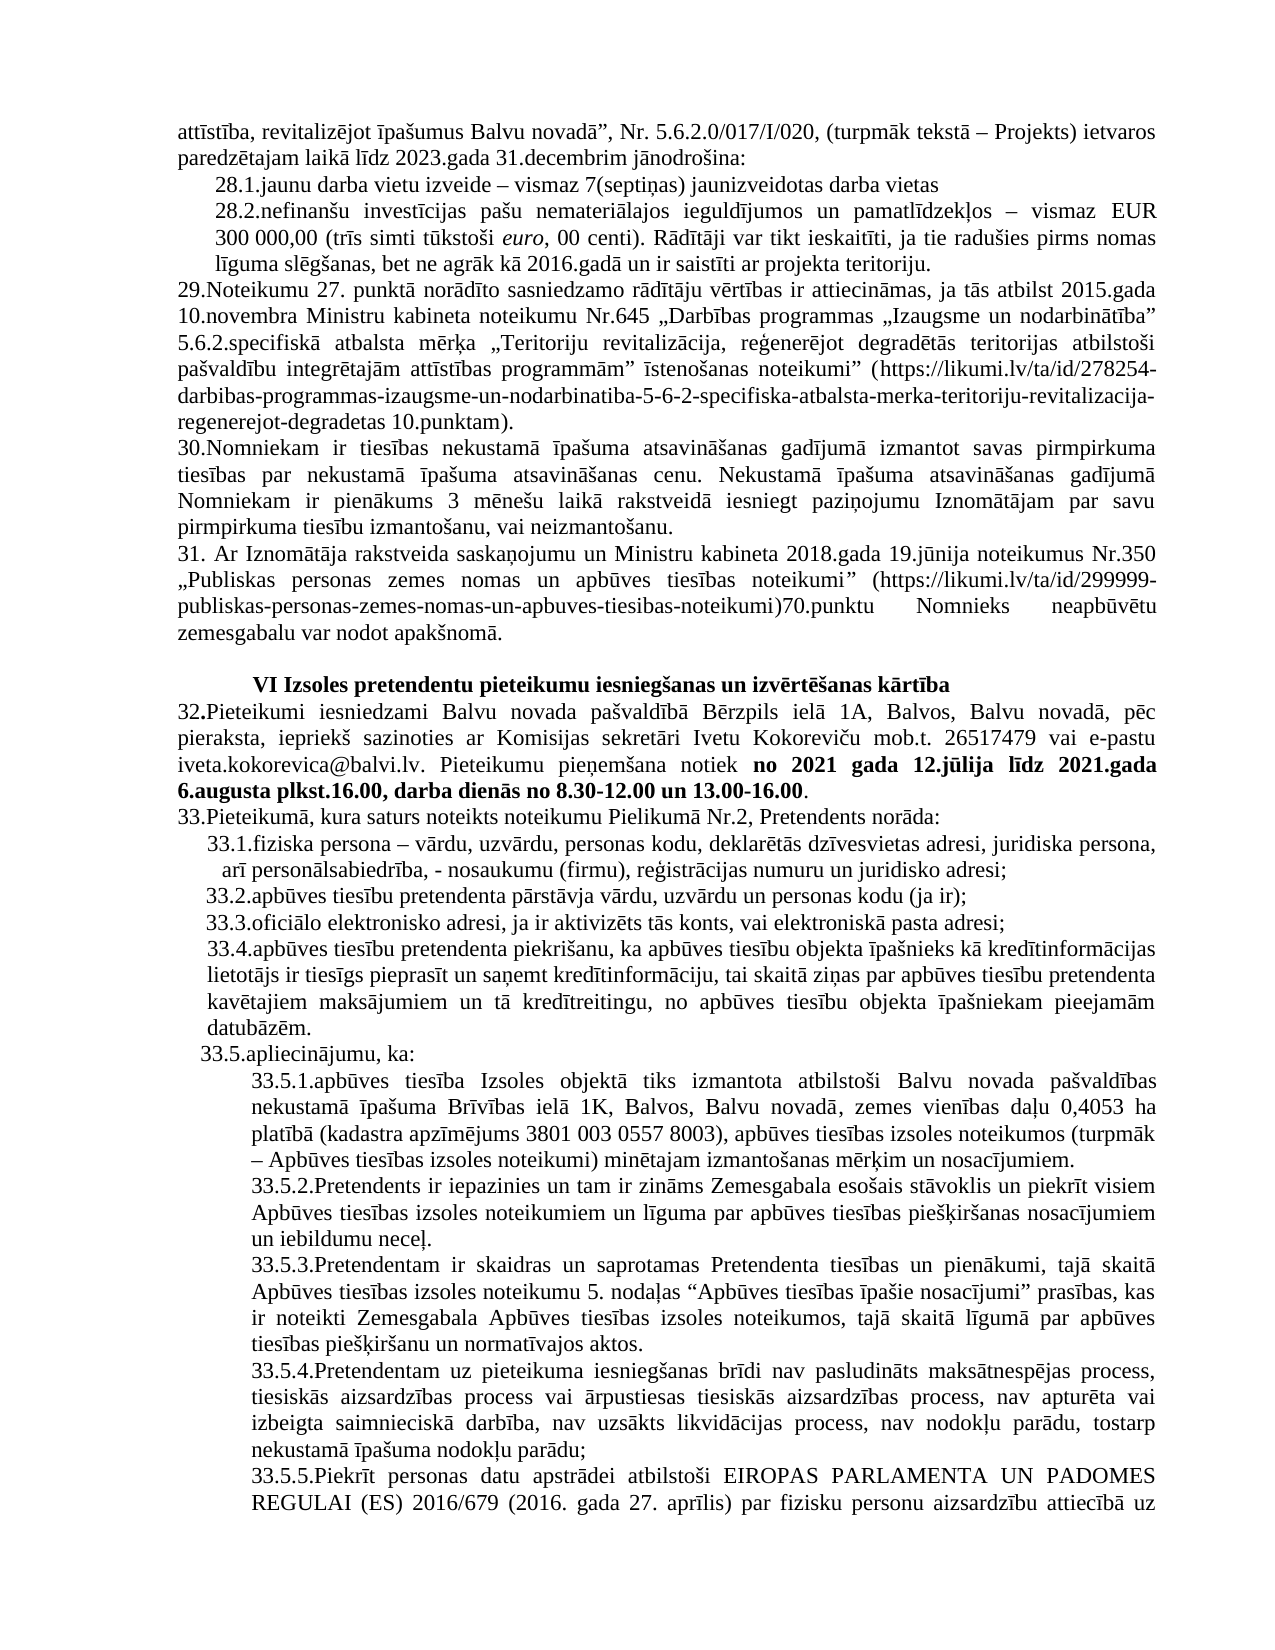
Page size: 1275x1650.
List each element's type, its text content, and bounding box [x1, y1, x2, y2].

text 33.3.oficiālo elektronisko adresi, ja ir aktivizēts tās konts, vai elektroniskā pasta adresi; [177, 909, 1157, 935]
text 33.4.apbūves tiesību pretendenta piekrišanu, ka apbūves tiesību objekta īpašnieks kā kredītinformācijas lietotājs ir tiesīgs pieprasīt un saņemt kredītinformāciju, tai skaitā ziņas par apbūves tiesību pretendenta kavētajiem maksājumiem un tā kredītreitingu, no apbūves tiesību objekta īpašniekam pieejamām datubāzēm. [177, 935, 1157, 1041]
text 28.2.nefinanšu investīcijas pašu nemateriālajos ieguldījumos un pamatlīdzekļos – vismaz EUR 300 000,00 (trīs simti tūkstoši euro, 00 centi). Rādītāji var tikt ieskaitīti, ja tie radušies pirms nomas līguma slēgšanas, bet ne agrāk kā 2016.gadā un ir saistīti ar projekta teritoriju. [215, 197, 1157, 276]
text 31. Ar Iznomātāja rakstveida saskaņojumu un Ministru kabineta 2018.gada 19.jūnija noteikumus Nr.350 „Publiskas personas zemes nomas un apbūves tiesības noteikumi” (https://likumi.lv/ta/id/299999-publiskas-personas-zemes-nomas-un-apbuves-tiesibas-noteikumi)70.punktu Nomnieks neapbūvētu zemesgabalu var nodot apakšnomā. [177, 540, 1157, 645]
text 32.Pieteikumi iesniedzami Balvu novada pašvaldībā Bērzpils ielā 1A, Balvos, Balvu novadā, pēc pieraksta, iepriekš sazinoties ar Komisijas sekretāri Ivetu Kokoreviču mob.t. 26517479 vai e-pastu iveta.kokorevica@balvi.lv. Pieteikumu pieņemšana notiek no 2021 gada 12.jūlija līdz 2021.gada 6.augusta plkst.16.00, darba dienās no 8.30-12.00 un 13.00-16.00. [177, 698, 1157, 803]
text 33.5.2.Pretendents ir iepazinies un tam ir zināms Zemesgabala esošais stāvoklis un piekrīt visiem Apbūves tiesības izsoles noteikumiem un līguma par apbūves tiesības piešķiršanas nosacījumiem un iebildumu neceļ. [251, 1172, 1157, 1251]
text 28.1.jaunu darba vietu izveide – vismaz 7(septiņas) jaunizveidotas darba vietas [215, 171, 1157, 197]
text 33.5.apliecinājumu, ka: [177, 1041, 1157, 1067]
text VI Izsoles pretendentu pieteikumu iesniegšanas un izvērtēšanas kārtība [252, 672, 1157, 698]
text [177, 118, 1157, 171]
text 33.Pieteikumā, kura saturs noteikts noteikumu Pielikumā Nr.2, Pretendents norāda: [177, 803, 1157, 830]
text 33.5.1.apbūves tiesība Izsoles objektā tiks izmantota atbilstoši Balvu novada pašvaldības nekustamā īpašuma Brīvības ielā 1K, Balvos, Balvu novadā, zemes vienības daļu 0,4053 ha platībā (kadastra apzīmējums 3801 003 0557 8003), apbūves tiesības izsoles noteikumos (turpmāk – Apbūves tiesības izsoles noteikumi) minētajam izmantošanas mērķim un nosacījumiem. [251, 1067, 1157, 1172]
text 30.Nomniekam ir tiesības nekustamā īpašuma atsavināšanas gadījumā izmantot savas pirmpirkuma tiesības par nekustamā īpašuma atsavināšanas cenu. Nekustamā īpašuma atsavināšanas gadījumā Nomniekam ir pienākums 3 mēnešu laikā rakstveidā iesniegt paziņojumu Iznomātājam par savu pirmpirkuma tiesību izmantošanu, vai neizmantošanu. [177, 434, 1157, 540]
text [251, 1462, 1157, 1515]
text 29.Noteikumu 27. punktā norādīto sasniedzamo rādītāju vērtības ir attiecināmas, ja tās atbilst 2015.gada 10.novembra Ministru kabineta noteikumu Nr.645 „Darbības programmas „Izaugsme un nodarbinātība” 5.6.2.specifiskā atbalsta mērķa „Teritoriju revitalizācija, reģenerējot degradētās teritorijas atbilstoši pašvaldību integrētajām attīstības programmām” īstenošanas noteikumi” (https://likumi.lv/ta/id/278254-darbibas-programmas-izaugsme-un-nodarbinatiba-5-6-2-specifiska-atbalsta-merka-teritoriju-revitalizacija-regenerejot-degradetas 10.punktam). [177, 276, 1157, 434]
text 33.5.3.Pretendentam ir skaidras un saprotamas Pretendenta tiesības un pienākumi, tajā skaitā Apbūves tiesības izsoles noteikumu 5. nodaļas “Apbūves tiesības īpašie nosacījumi” prasības, kas ir noteikti Zemesgabala Apbūves tiesības izsoles noteikumos, tajā skaitā līgumā par apbūves tiesības piešķiršanu un normatīvajos aktos. [251, 1251, 1157, 1357]
text 33.2.apbūves tiesību pretendenta pārstāvja vārdu, uzvārdu un personas kodu (ja ir); [177, 882, 1157, 909]
text 33.5.4.Pretendentam uz pieteikuma iesniegšanas brīdi nav pasludināts maksātnespējas process, tiesiskās aizsardzības process vai ārpustiesas tiesiskās aizsardzības process, nav apturēta vai izbeigta saimnieciskā darbība, nav uzsākts likvidācijas process, nav nodokļu parādu, tostarp nekustamā īpašuma nodokļu parādu; [251, 1357, 1157, 1462]
text 33.1.fiziska persona – vārdu, uzvārdu, personas kodu, deklarētās dzīvesvietas adresi, juridiska persona, arī personālsabiedrība, - nosaukumu (firmu), reģistrācijas numuru un juridisko adresi; [207, 830, 1157, 882]
